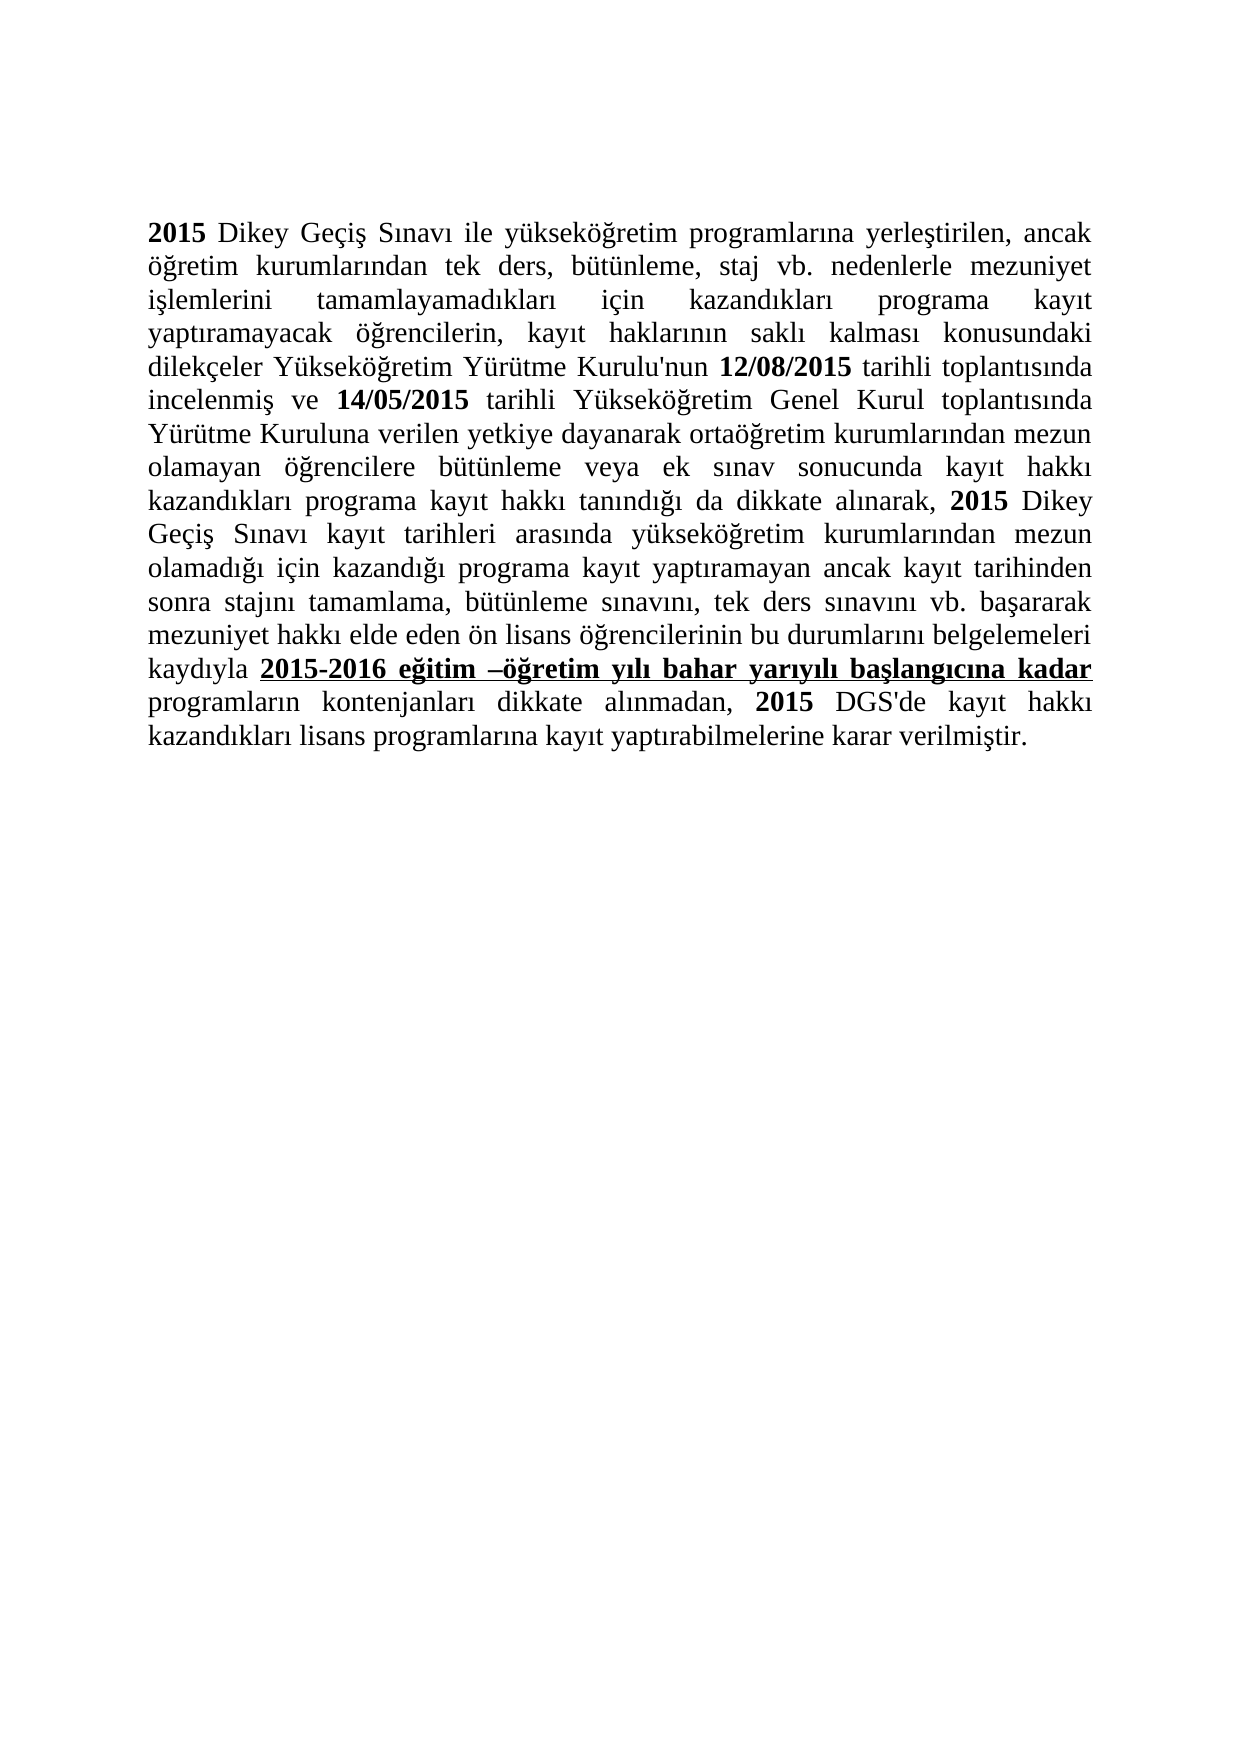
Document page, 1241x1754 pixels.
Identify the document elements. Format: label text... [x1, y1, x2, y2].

text 2015 Dikey Geçiş Sınavı ile yükseköğretim programlarına yerleştirilen, ancak öğretim kurumlarından tek ders, bütünleme, staj vb. nedenlerle mezuniyet işlemlerini tamamlayamadıkları için kazandıkları programa kayıt yaptıramayacak öğrencilerin, kayıt haklarının saklı kalması konusundaki dilekçeler Yükseköğretim Yürütme Kurulu'nun 12/08/2015 tarihli toplantısında incelenmiş ve 14/05/2015 tarihli Yükseköğretim Genel Kurul toplantısında Yürütme Kuruluna verilen yetkiye dayanarak ortaöğretim kurumlarından mezun olamayan öğrencilere bütünleme veya ek sınav sonucunda kayıt hakkı kazandıkları programa kayıt hakkı tanındığı da dikkate alınarak, 2015 Dikey Geçiş Sınavı kayıt tarihleri arasında yükseköğretim kurumlarından mezun olamadığı için kazandığı programa kayıt yaptıramayan ancak kayıt tarihinden sonra stajını tamamlama, bütünleme sınavını, tek ders sınavını vb. başararak mezuniyet hakkı elde eden ön lisans öğrencilerinin bu durumlarını belgelemeleri kaydıyla 2015-2016 eğitim –öğretim yılı bahar yarıyılı başlangıcına kadar programların kontenjanları dikkate alınmadan, 2015 DGS'de kayıt hakkı kazandıkları lisans programlarına kayıt yaptırabilmelerine karar verilmiştir. [148, 215, 1093, 751]
